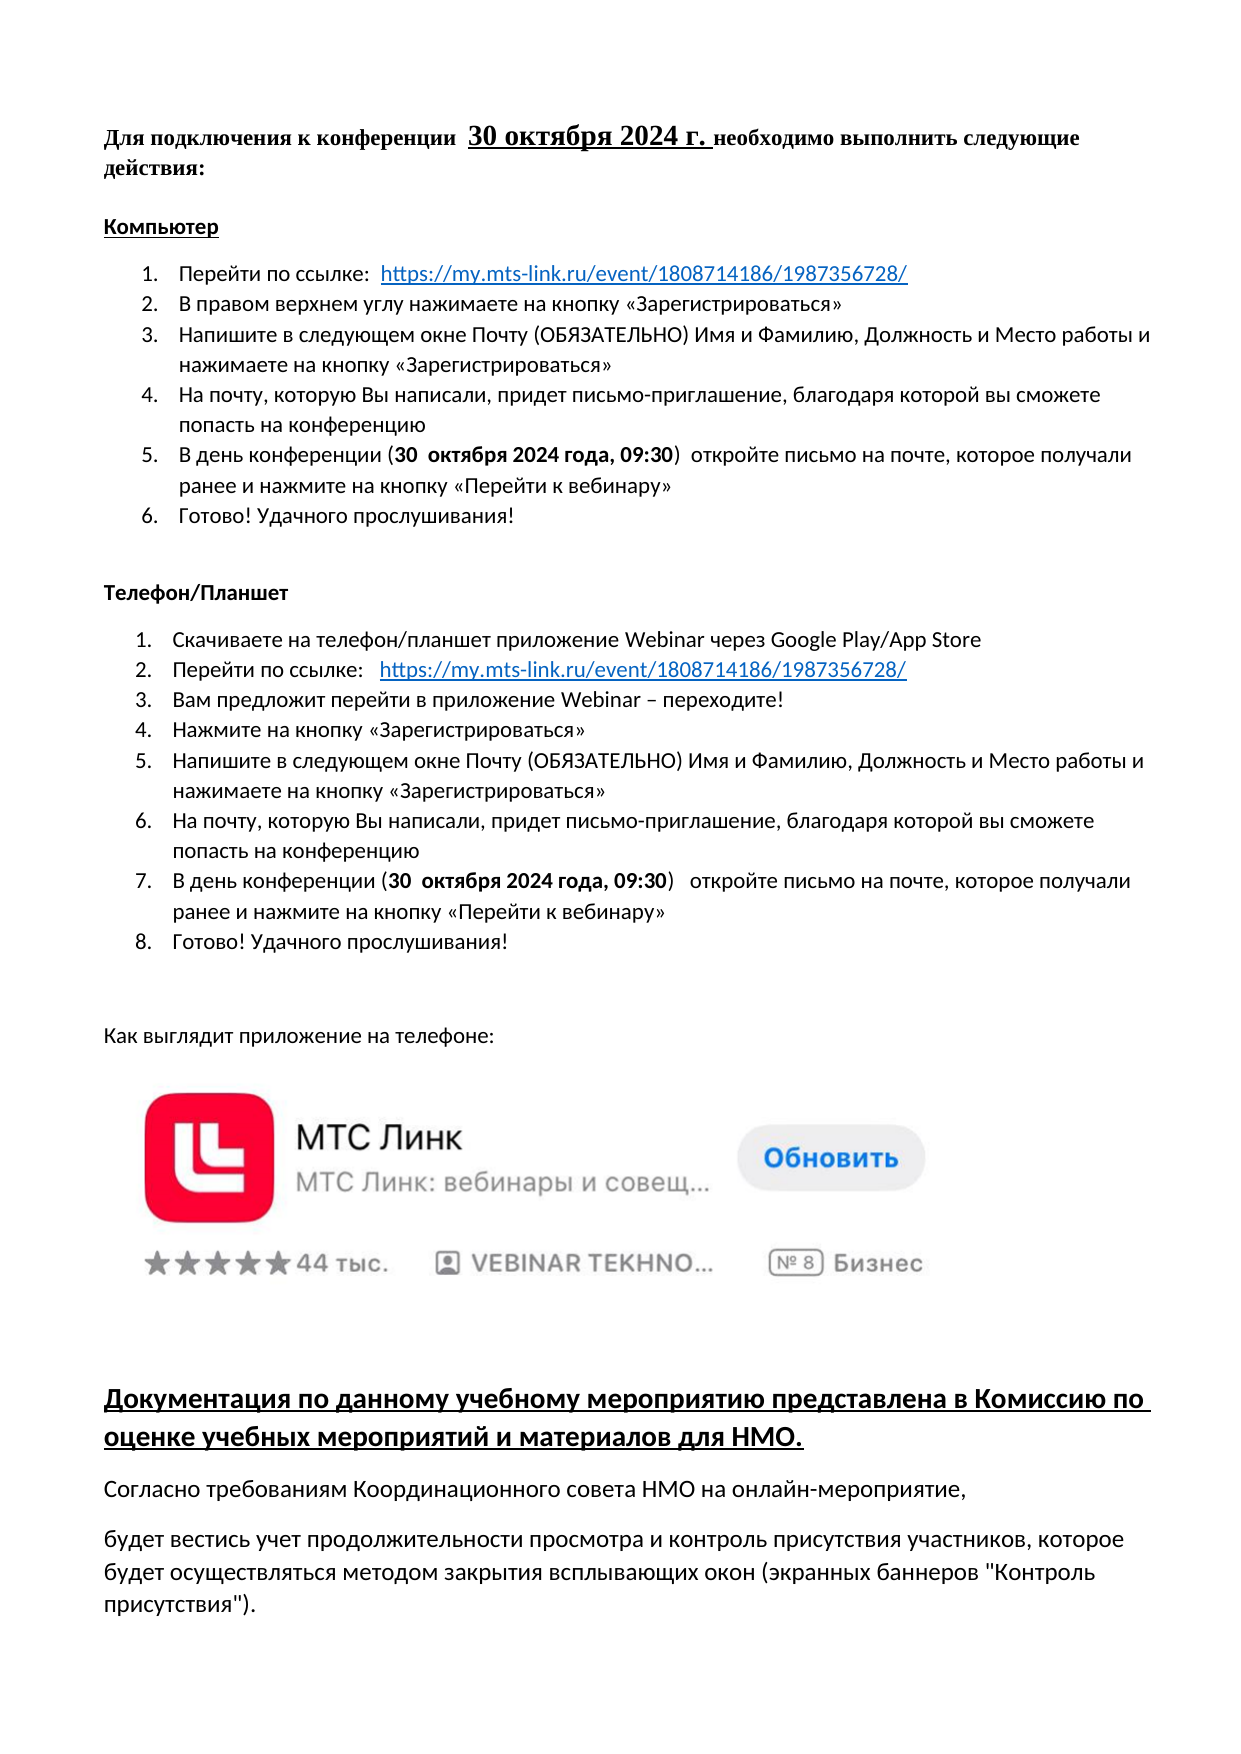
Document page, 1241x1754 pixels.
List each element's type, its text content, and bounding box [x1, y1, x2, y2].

list В правом верхнем углу нажимаете на кнопку «Зарегистрироваться» [141, 289, 1152, 318]
list Нажмите на кнопку «Зарегистрироваться» [135, 716, 1152, 744]
text будет вестись учет продолжительности просмотра и контроль присутствия участников, которое будет осуществляться методом закрытия всплывающих окон (экранных баннеров "Контроль присутствия"). [103, 1523, 1152, 1619]
text Согласно требованиям Координационного совета НМО на онлайн-мероприятие, [103, 1473, 1152, 1504]
text Документация по данному учебному мероприятию представлена в Комиссию по оценке учебных мероприятий и материалов для НМО. [103, 1380, 1152, 1454]
list Напишите в следующем окне Почту (ОБЯЗАТЕЛЬНО) Имя и Фамилию, Должность и Место работы и нажимаете на кнопку «Зарегистрироваться» [135, 746, 1152, 804]
list В день конференции (30 октября 2024 года, 09:30) откройте письмо на почте, которое получали ранее и нажмите на кнопку «Перейти к вебинару» [135, 867, 1152, 925]
list Напишите в следующем окне Почту (ОБЯЗАТЕЛЬНО) Имя и Фамилию, Должность и Место работы и нажимаете на кнопку «Зарегистрироваться» [141, 320, 1152, 378]
list Скачиваете на телефон/планшет приложение Webinar через Google Play/App Store [135, 625, 1152, 653]
list На почту, которую Вы написали, придет письмо-приглашение, благодаря которой вы сможете попасть на конференцию [135, 806, 1152, 864]
text Как выглядит приложение на телефоне: [103, 1021, 1152, 1049]
list Перейти по ссылке: https://my.mts-link.ru/event/1808714186/1987356728/ [141, 259, 1152, 287]
list В день конференции (30 октября 2024 года, 09:30) откройте письмо на почте, которое получали ранее и нажмите на кнопку «Перейти к вебинару» [141, 441, 1152, 499]
picture [103, 1067, 967, 1306]
list На почту, которую Вы написали, придет письмо-приглашение, благодаря которой вы сможете попасть на конференцию [141, 380, 1152, 438]
text Для подключения к конференции 30 октября 2024 г. необходимо выполнить следующие действия: Компьютер [103, 118, 1152, 241]
list Готово! Удачного прослушивания! [135, 927, 1152, 955]
text Телефон/Планшет [103, 578, 1152, 606]
list Готово! Удачного прослушивания! [141, 501, 1152, 529]
list Вам предложит перейти в приложение Webinar – переходите! [135, 685, 1152, 713]
list Перейти по ссылке: https://my.mts-link.ru/event/1808714186/1987356728/ [135, 655, 1152, 683]
